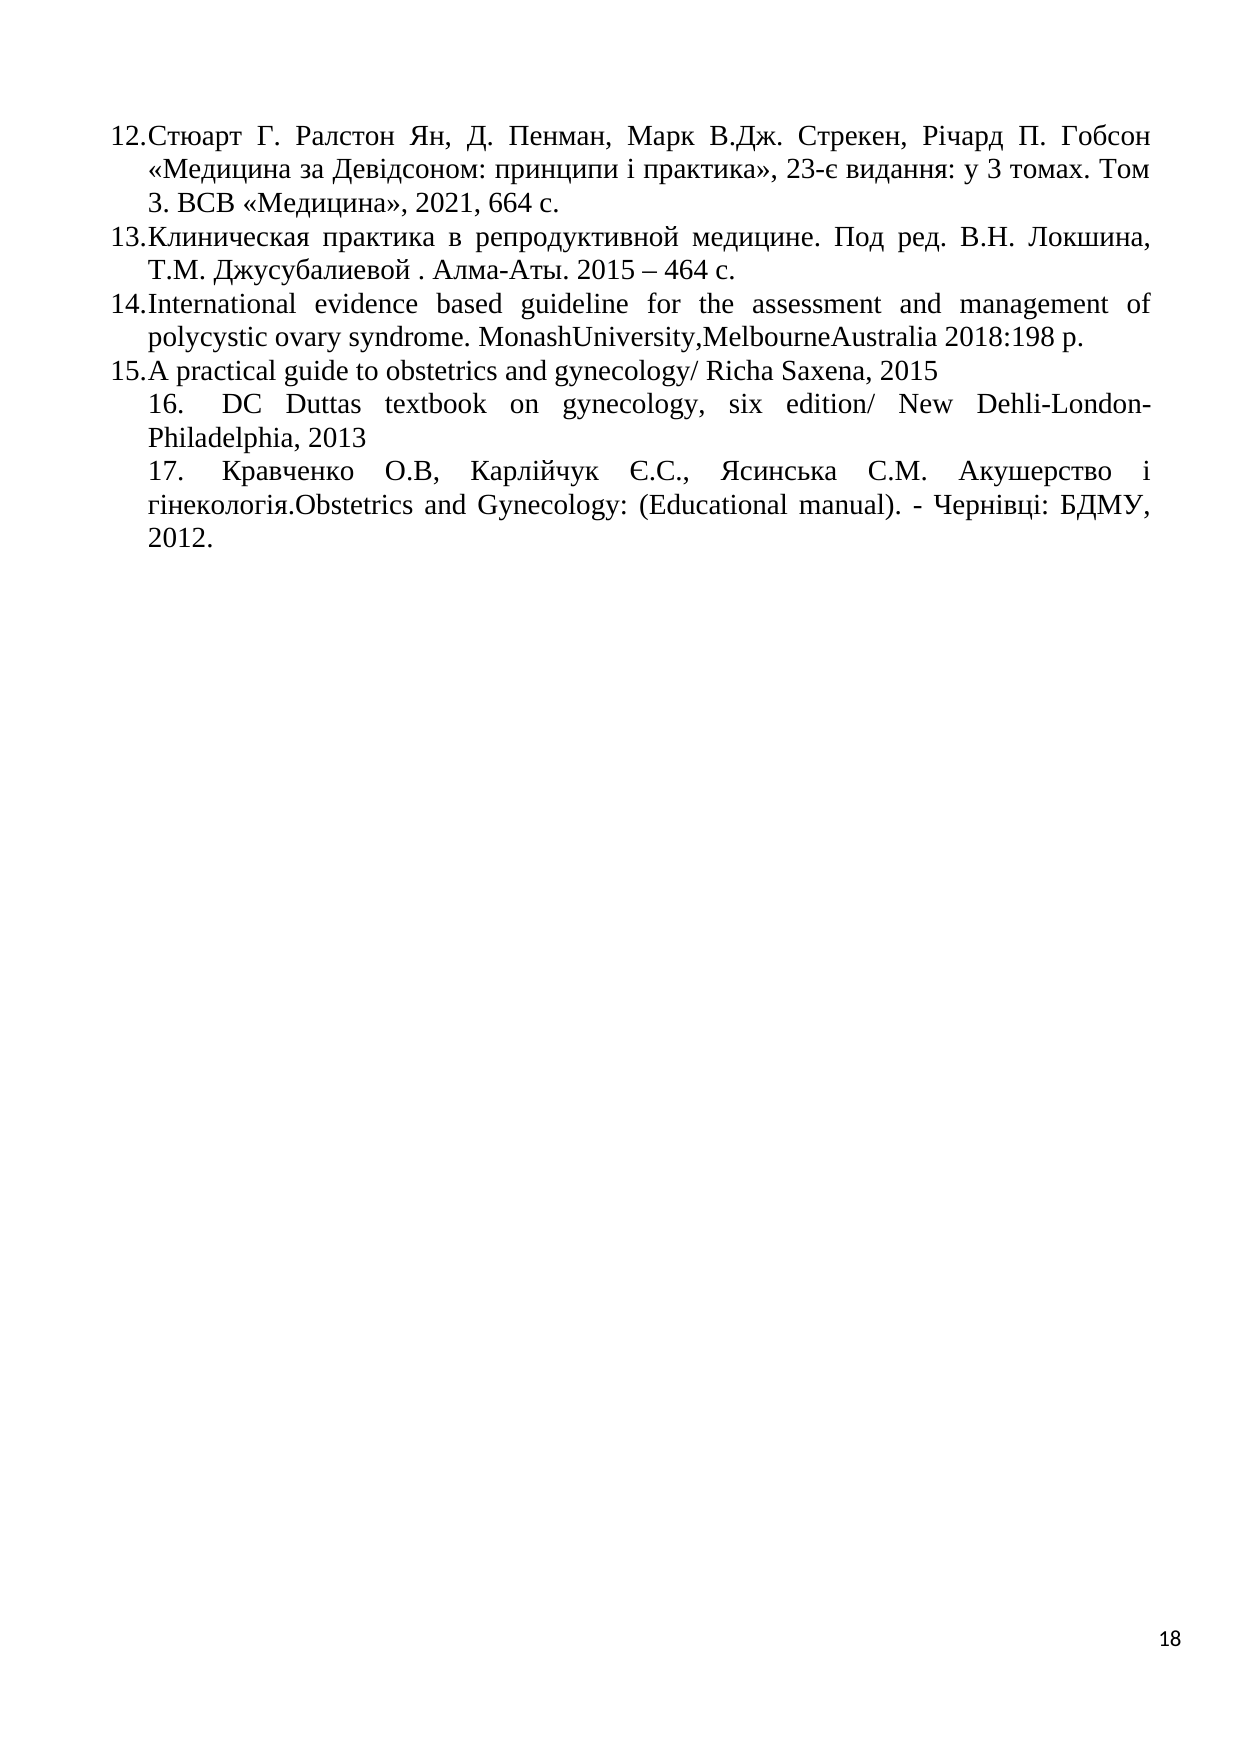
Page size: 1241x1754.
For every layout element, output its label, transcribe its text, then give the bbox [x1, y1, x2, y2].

list DC Duttas textbook on gynecology, six edition/ New Dehli-London-Philadelphia, 2013 [148, 386, 1152, 453]
list International evidence based guideline for the assessment and management of polycystic ovary syndrome. MonashUniversity,MelbourneAustralia 2018:198 p. [110, 286, 1152, 353]
list Кравченко О.В, Карлійчук Є.С., Ясинська С.М. Акушерство і гінекологія.Obstetrics and Gynecology: (Educational manual). - Чернівці: БДМУ, 2012. [148, 453, 1152, 554]
list Клиническая практика в репродуктивной медицине. Под ред. В.Н. Локшина, Т.М. Джусубалиевой . Алма-Аты. 2015 – 464 с. [110, 219, 1152, 286]
list A practical guide to obstetrics and gynecology/ Richa Saxena, 2015 [110, 353, 1152, 386]
list Стюарт Г. Ралстон Ян, Д. Пенман, Марк В.Дж. Стрекен, Річард П. Гобсон «Медицина за Девідсоном: принципи і практика», 23-є видання: у 3 томах. Том 3. ВСВ «Медицина», 2021, 664 с. [110, 118, 1152, 219]
